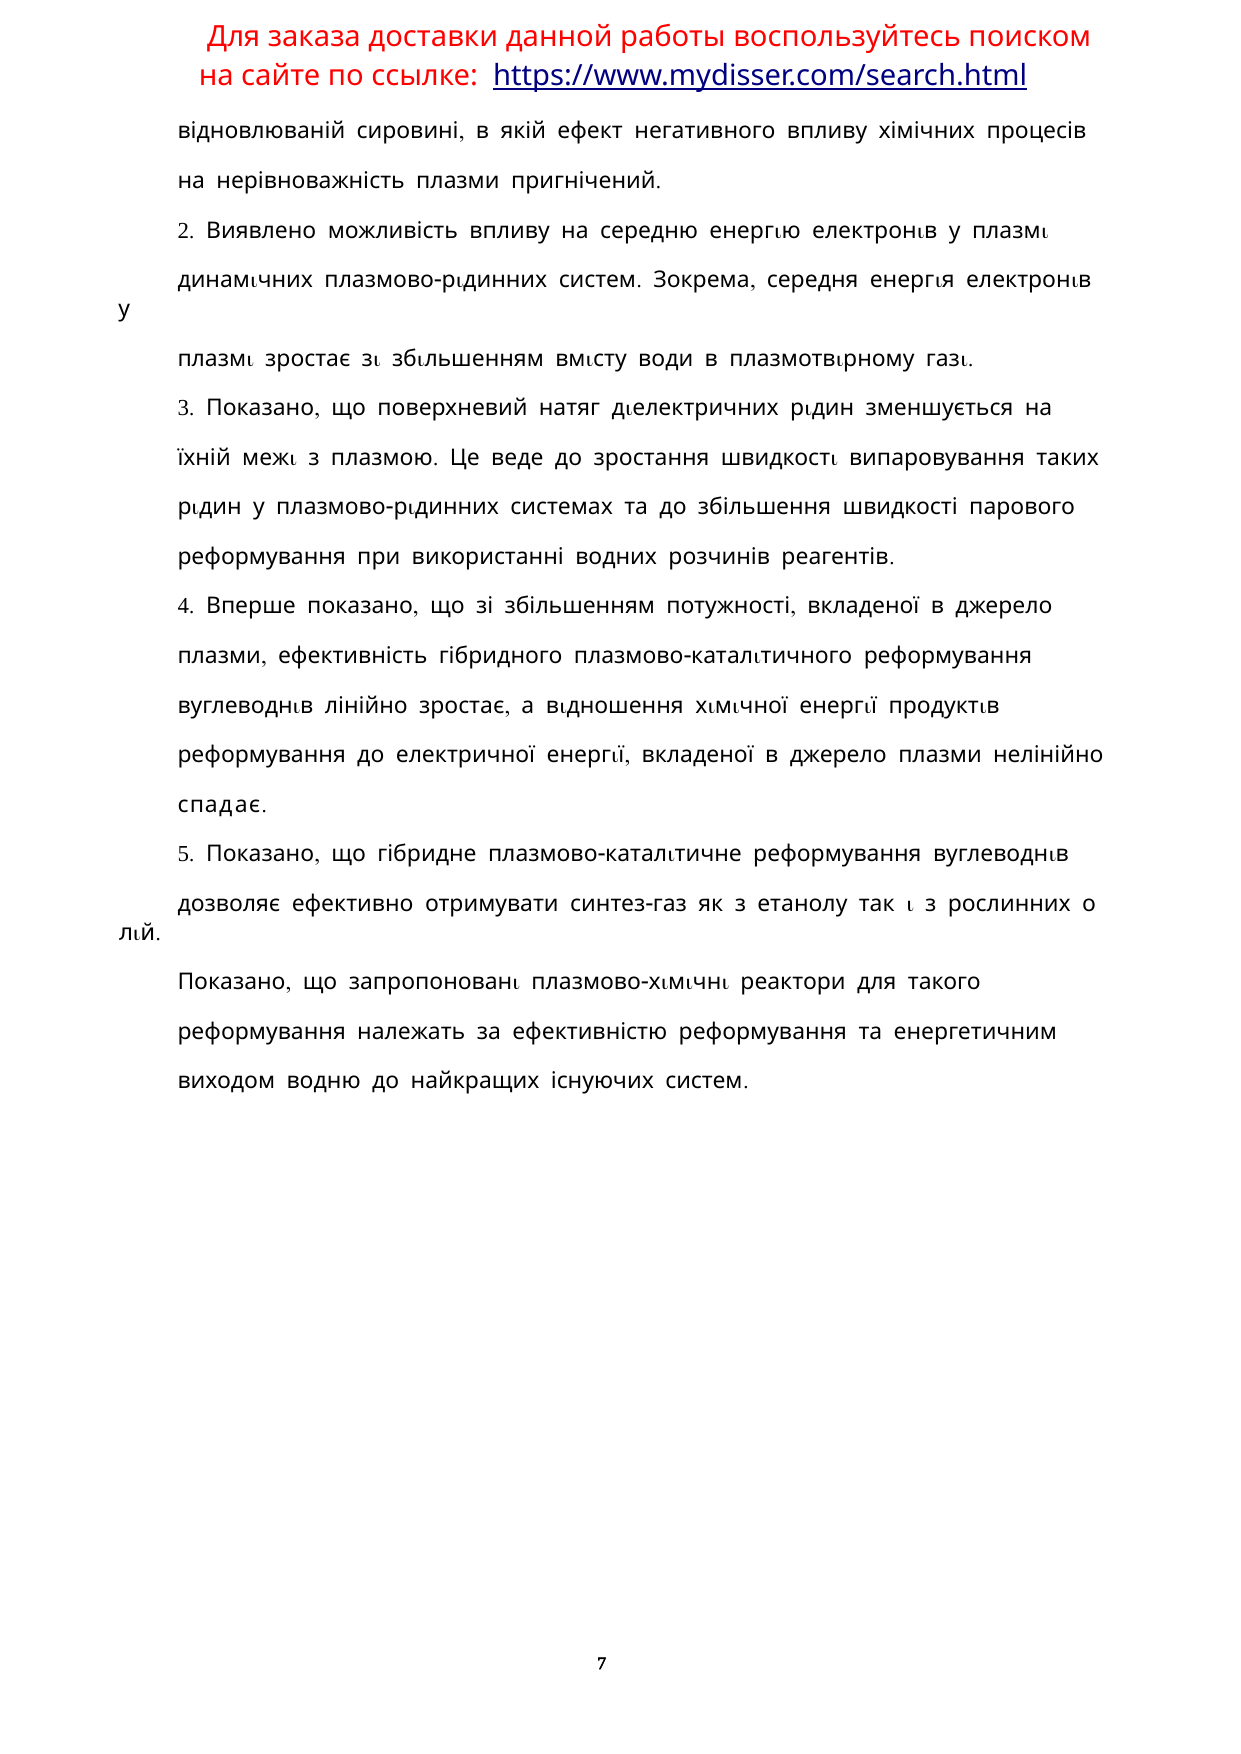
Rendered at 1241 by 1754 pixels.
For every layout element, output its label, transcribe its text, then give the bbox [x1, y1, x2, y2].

text відновлюванійсировинівякійефектнегативноговпливухімічнихпроцесів [118, 115, 1107, 144]
text плазмзростаєззбльшеннямвмстуводивплазмотврномугаз [118, 342, 1107, 371]
text рдинуплазмовординнихсистемахтадозбільшенняшвидкостіпарового [118, 491, 1107, 519]
text Показанощозапропонованплазмовохмчнреакторидлятакого [118, 966, 1107, 994]
text реформуванняналежатьзаефективністюреформуваннятаенергетичним [118, 1015, 1107, 1044]
text Впершепоказанощозізбільшеннямпотужностівкладеноївджерело [118, 590, 1107, 619]
text реформуванняпривикористанніводнихрозчинівреагентів [118, 540, 1107, 569]
text динамчнихплазмовординнихсистемЗокремасередняенергяелектронву [118, 264, 1107, 321]
text вуглеводнвлінійнозростаєавдношенняхмчноїенергїпродуктв [118, 689, 1107, 718]
text Виявленоможливістьвпливунасереднюенергюелектронвуплазм [118, 214, 1107, 243]
text дозволяєефективноотримуватисинтезгазякзетанолутакзрослиннихолй [118, 887, 1107, 945]
text спадає [118, 788, 1107, 817]
text Показанощоповерхневийнатягделектричнихрдинзменшуєтьсяна [118, 392, 1107, 420]
text їхніймежзплазмоюЦеведедозростанняшвидкоствипаровуваннятаких [118, 441, 1107, 470]
text плазмиефективністьгібридногоплазмовокаталтичногореформування [118, 639, 1107, 668]
text реформуваннядоелектричноїенергївкладеноївджерелоплазминелінійно [118, 739, 1107, 767]
text виходомводнюдонайкращихіснуючихсистем [118, 1065, 1107, 1094]
text нанерівноважністьплазмипригнічений [118, 164, 1107, 193]
text Показанощогібриднеплазмовокаталтичнереформуваннявуглеводнв [118, 838, 1107, 867]
